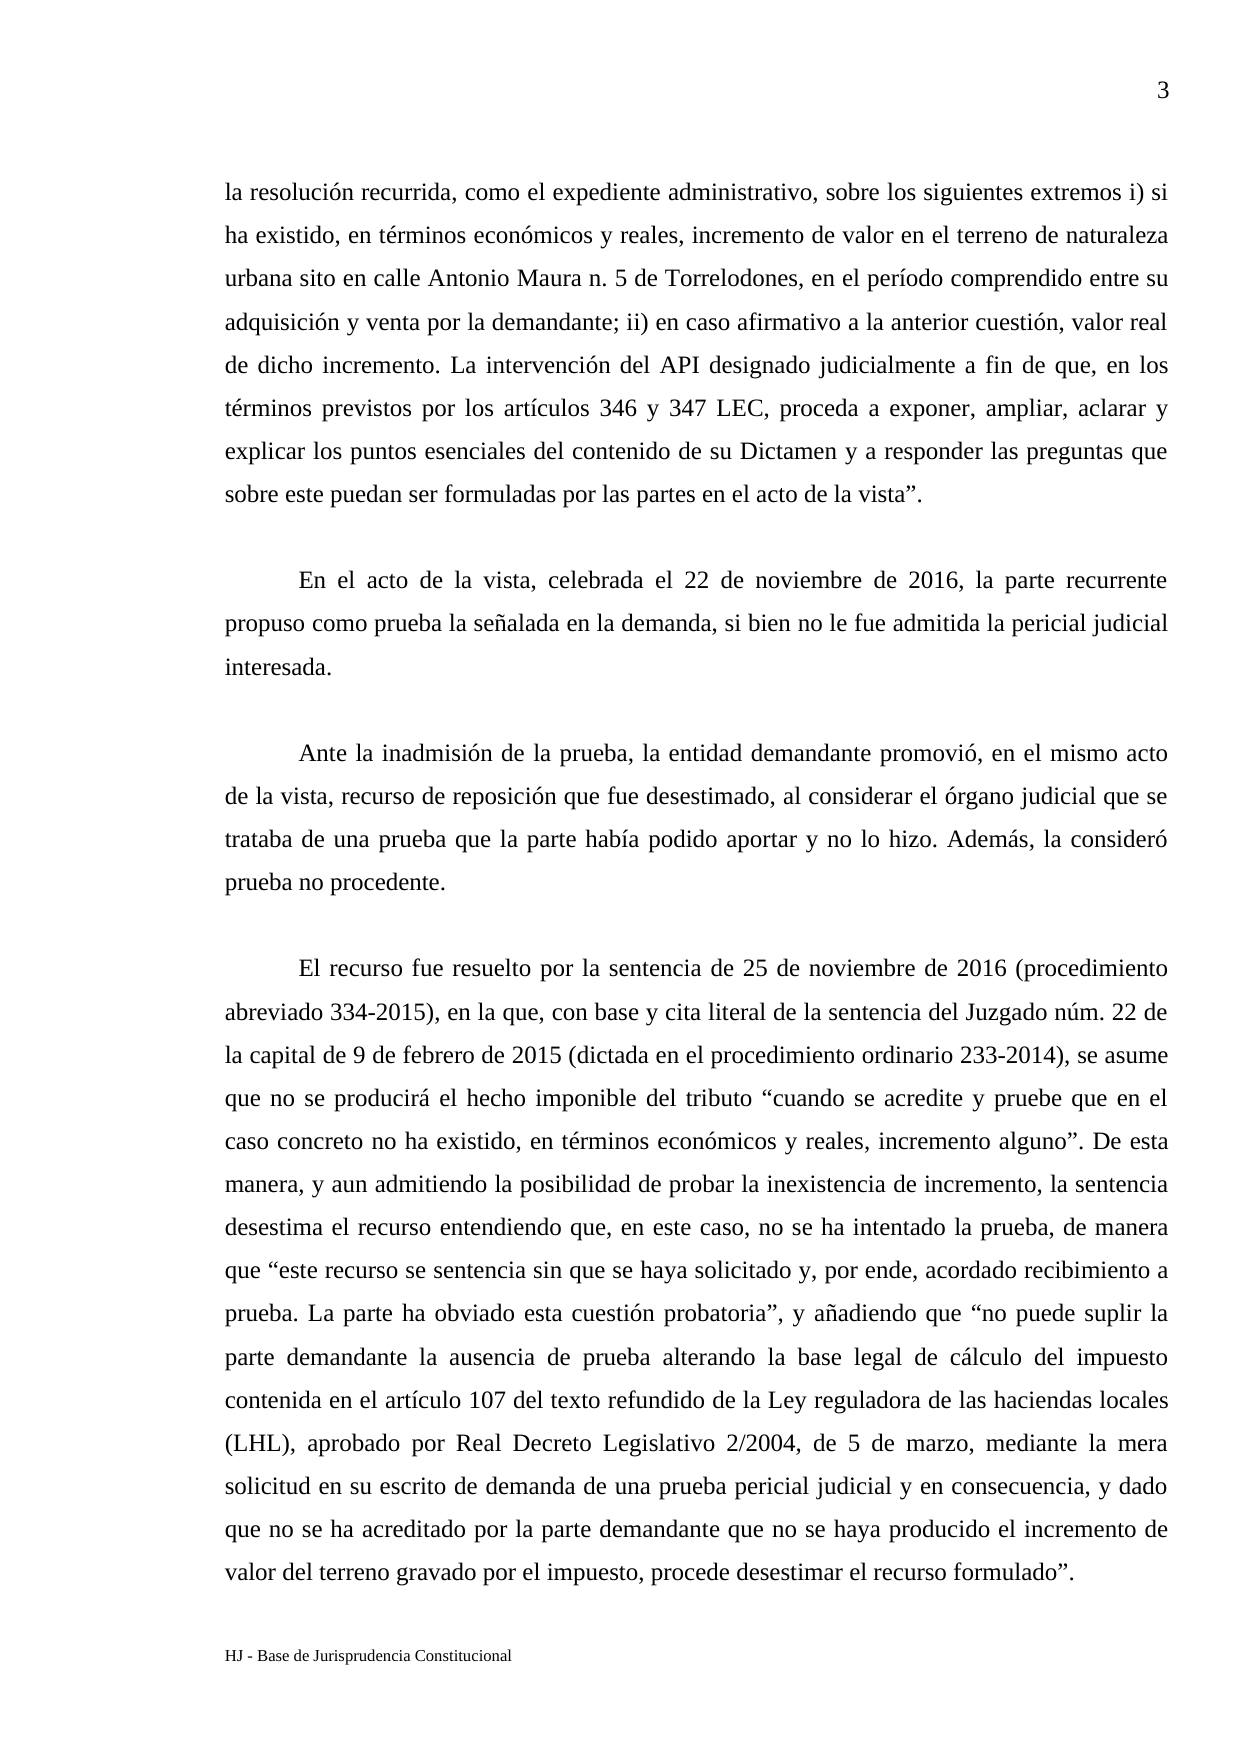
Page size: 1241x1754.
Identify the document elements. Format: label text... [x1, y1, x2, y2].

text Ante la inadmisión de la prueba, la entidad demandante promovió, en el mismo acto de la vista, recurso de reposición que fue desestimado, al considerar el órgano judicial que se trataba de una prueba que la parte había podido aportar y no lo hizo. Además, la consideró prueba no procedente. [224, 738, 1169, 896]
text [224, 177, 1169, 508]
text El recurso fue resuelto por la sentencia de 25 de noviembre de 2016 (procedimiento abreviado 334-2015), en la que, con base y cita literal de la sentencia del Juzgado núm. 22 de la capital de 9 de febrero de 2015 (dictada en el procedimiento ordinario 233-2014), se asume que no se producirá el hecho imponible del tributo “cuando se acredite y pruebe que en el caso concreto no ha existido, en términos económicos y reales, incremento alguno”. De esta manera, y aun admitiendo la posibilidad de probar la inexistencia de incremento, la sentencia desestima el recurso entendiendo que, en este caso, no se ha intentado la prueba, de manera que “este recurso se sentencia sin que se haya solicitado y, por ende, acordado recibimiento a prueba. La parte ha obviado esta cuestión probatoria”, y añadiendo que “no puede suplir la parte demandante la ausencia de prueba alterando la base legal de cálculo del impuesto contenida en el artículo 107 del texto refundido de la Ley reguladora de las haciendas locales (LHL), aprobado por Real Decreto Legislativo 2/2004, de 5 de marzo, mediante la mera solicitud en su escrito de demanda de una prueba pericial judicial y en consecuencia, y dado que no se ha acreditado por la parte demandante que no se haya producido el incremento de valor del terreno gravado por el impuesto, procede desestimar el recurso formulado”. [224, 953, 1169, 1586]
text En el acto de la vista, celebrada el 22 de noviembre de 2016, la parte recurrente propuso como prueba la señalada en la demanda, si bien no le fue admitida la pericial judicial interesada. [224, 565, 1169, 680]
